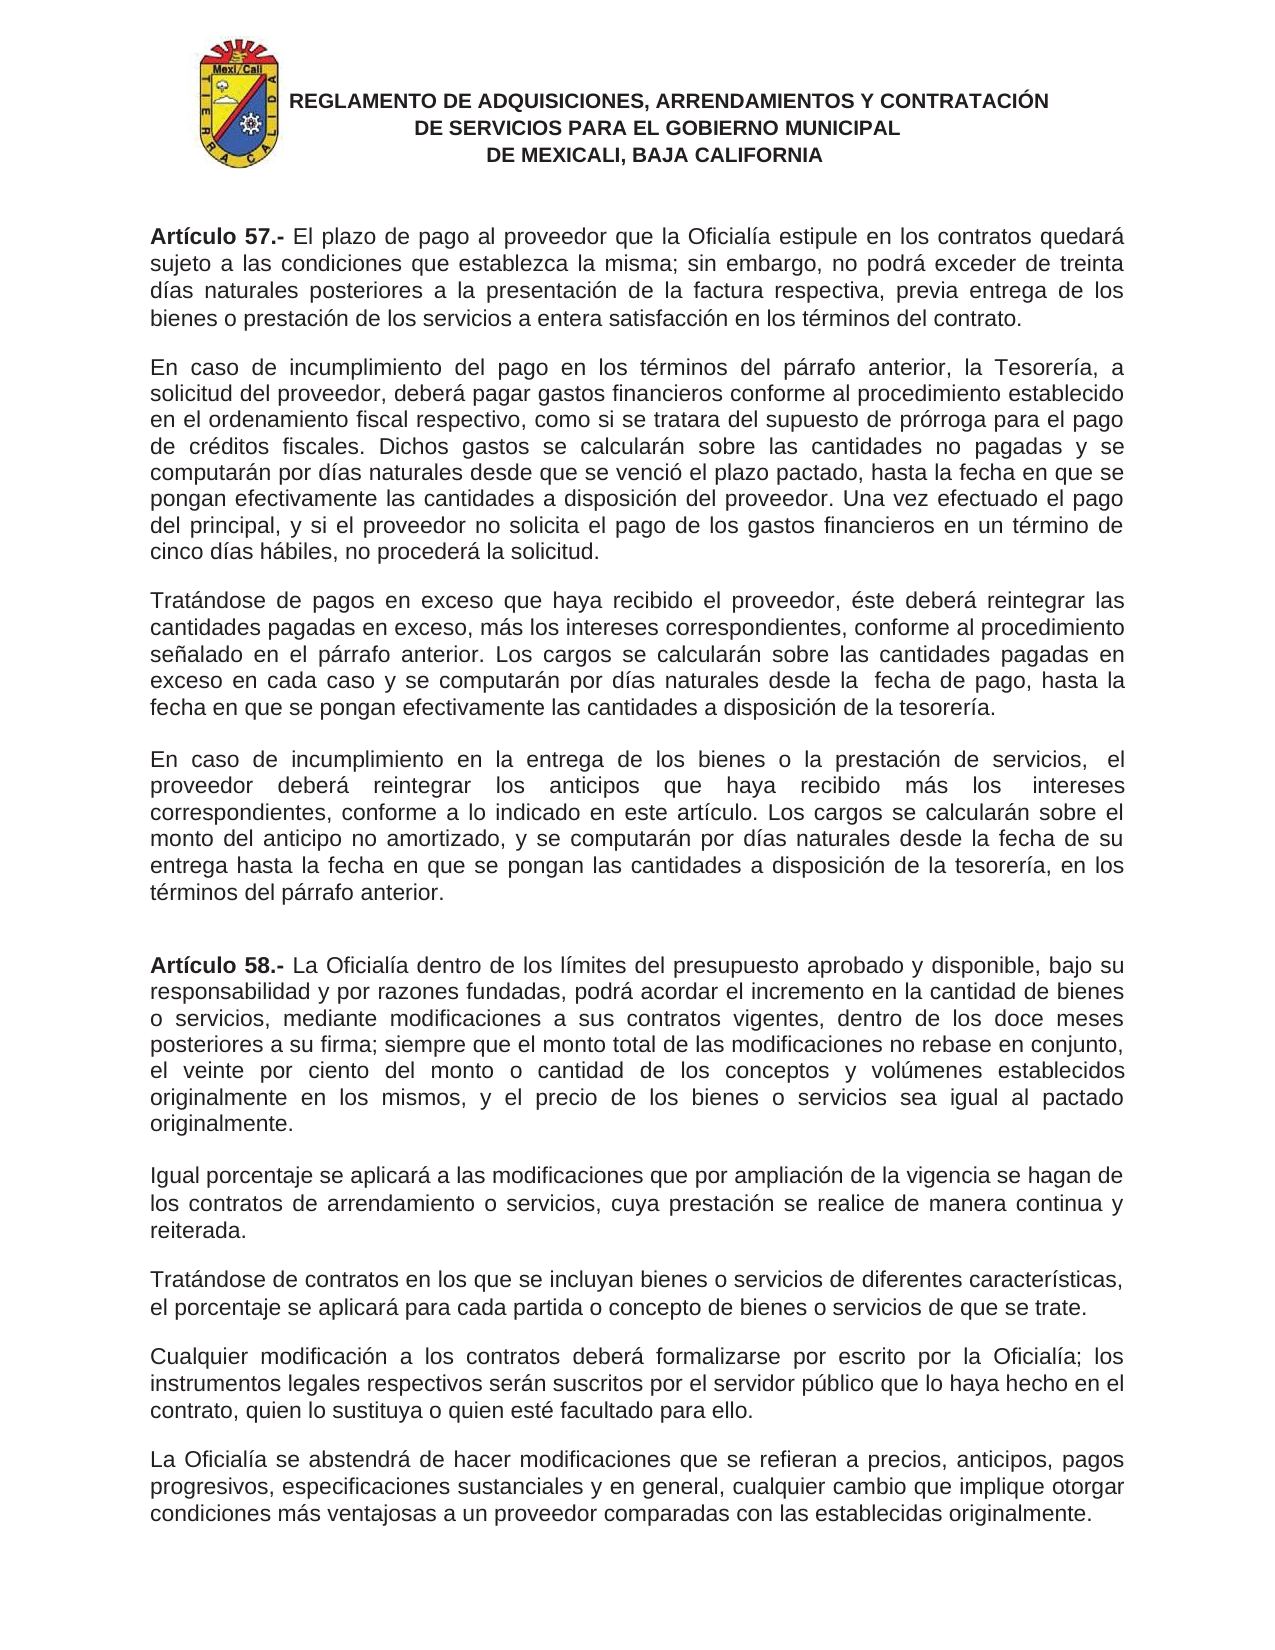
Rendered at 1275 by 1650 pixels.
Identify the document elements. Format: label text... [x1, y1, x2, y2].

text En caso de incumplimiento del pago en los términos del párrafo anterior, la Tesorería, a solicitud del proveedor, deberá pagar gastos financieros conforme al procedimiento establecido en el ordenamiento fiscal respectivo, como si se tratara del supuesto de prórroga para el pago de créditos fiscales. Dichos gastos se calcularán sobre las cantidades no pagadas y se computarán por días naturales desde que se venció el plazo pactado, hasta la fecha en que se pongan efectivamente las cantidades a disposición del proveedor. Una vez efectuado el pago del principal, y si el proveedor no solicita el pago de los gastos financieros en un término de cinco días hábiles, no procederá la solicitud. [150, 353, 1125, 564]
text En caso de incumplimiento en la entrega de los bienes o la prestación de servicios, el proveedor deberá reintegrar los anticipos que haya recibido más los intereses correspondientes, conforme a lo indicado en este artículo. Los cargos se calcularán sobre el monto del anticipo no amortizado, y se computarán por días naturales desde la fecha de su entrega hasta la fecha en que se pongan las cantidades a disposición de la tesorería, en los términos del párrafo anterior. [150, 746, 1125, 905]
text Cualquier modificación a los contratos deberá formalizarse por escrito por la Oficialía; los instrumentos legales respectivos serán suscritos por el servidor público que lo haya hecho en el contrato, quien lo sustituya o quien esté facultado para ello. [150, 1343, 1125, 1423]
text Igual porcentaje se aplicará a las modificaciones que por ampliación de la vigencia se hagan de los contratos de arrendamiento o servicios, cuya prestación se realice de manera continua y reiterada. [150, 1162, 1124, 1244]
text Artículo 57.- El plazo de pago al proveedor que la Oficialía estipule en los contratos quedará sujeto a las condiciones que establezca la misma; sin embargo, no podrá exceder de treinta días naturales posteriores a la presentación de la factura respectiva, previa entrega de los bienes o prestación de los servicios a entera satisfacción en los términos del contrato. [150, 223, 1125, 331]
text Tratándose de contratos en los que se incluyan bienes o servicios de diferentes características, el porcentaje se aplicará para cada partida o concepto de bienes o servicios de que se trate. [150, 1266, 1124, 1320]
text Artículo 58.- La Oficialía dentro de los límites del presupuesto aprobado y disponible, bajo su responsabilidad y por razones fundadas, podrá acordar el incremento en la cantidad de bienes o servicios, mediante modificaciones a sus contratos vigentes, dentro de los doce meses posteriores a su firma; siempre que el monto total de las modificaciones no rebase en conjunto, el veinte por ciento del monto o cantidad de los conceptos y volúmenes establecidos originalmente en los mismos, y el precio de los bienes o servicios sea igual al pactado originalmente. [150, 952, 1125, 1136]
text La Oficialía se abstendrá de hacer modificaciones que se refieran a precios, anticipos, pagos progresivos, especificaciones sustanciales y en general, cualquier cambio que implique otorgar condiciones más ventajosas a un proveedor comparadas con las establecidas originalmente. [150, 1446, 1125, 1527]
picture [188, 36, 292, 169]
text Tratándose de pagos en exceso que haya recibido el proveedor, éste deberá reintegrar las cantidades pagadas en exceso, más los intereses correspondientes, conforme al procedimiento señalado en el párrafo anterior. Los cargos se calcularán sobre las cantidades pagadas en exceso en cada caso y se computarán por días naturales desde la fecha de pago, hasta la fecha en que se pongan efectivamente las cantidades a disposición de la tesorería. [150, 587, 1125, 720]
